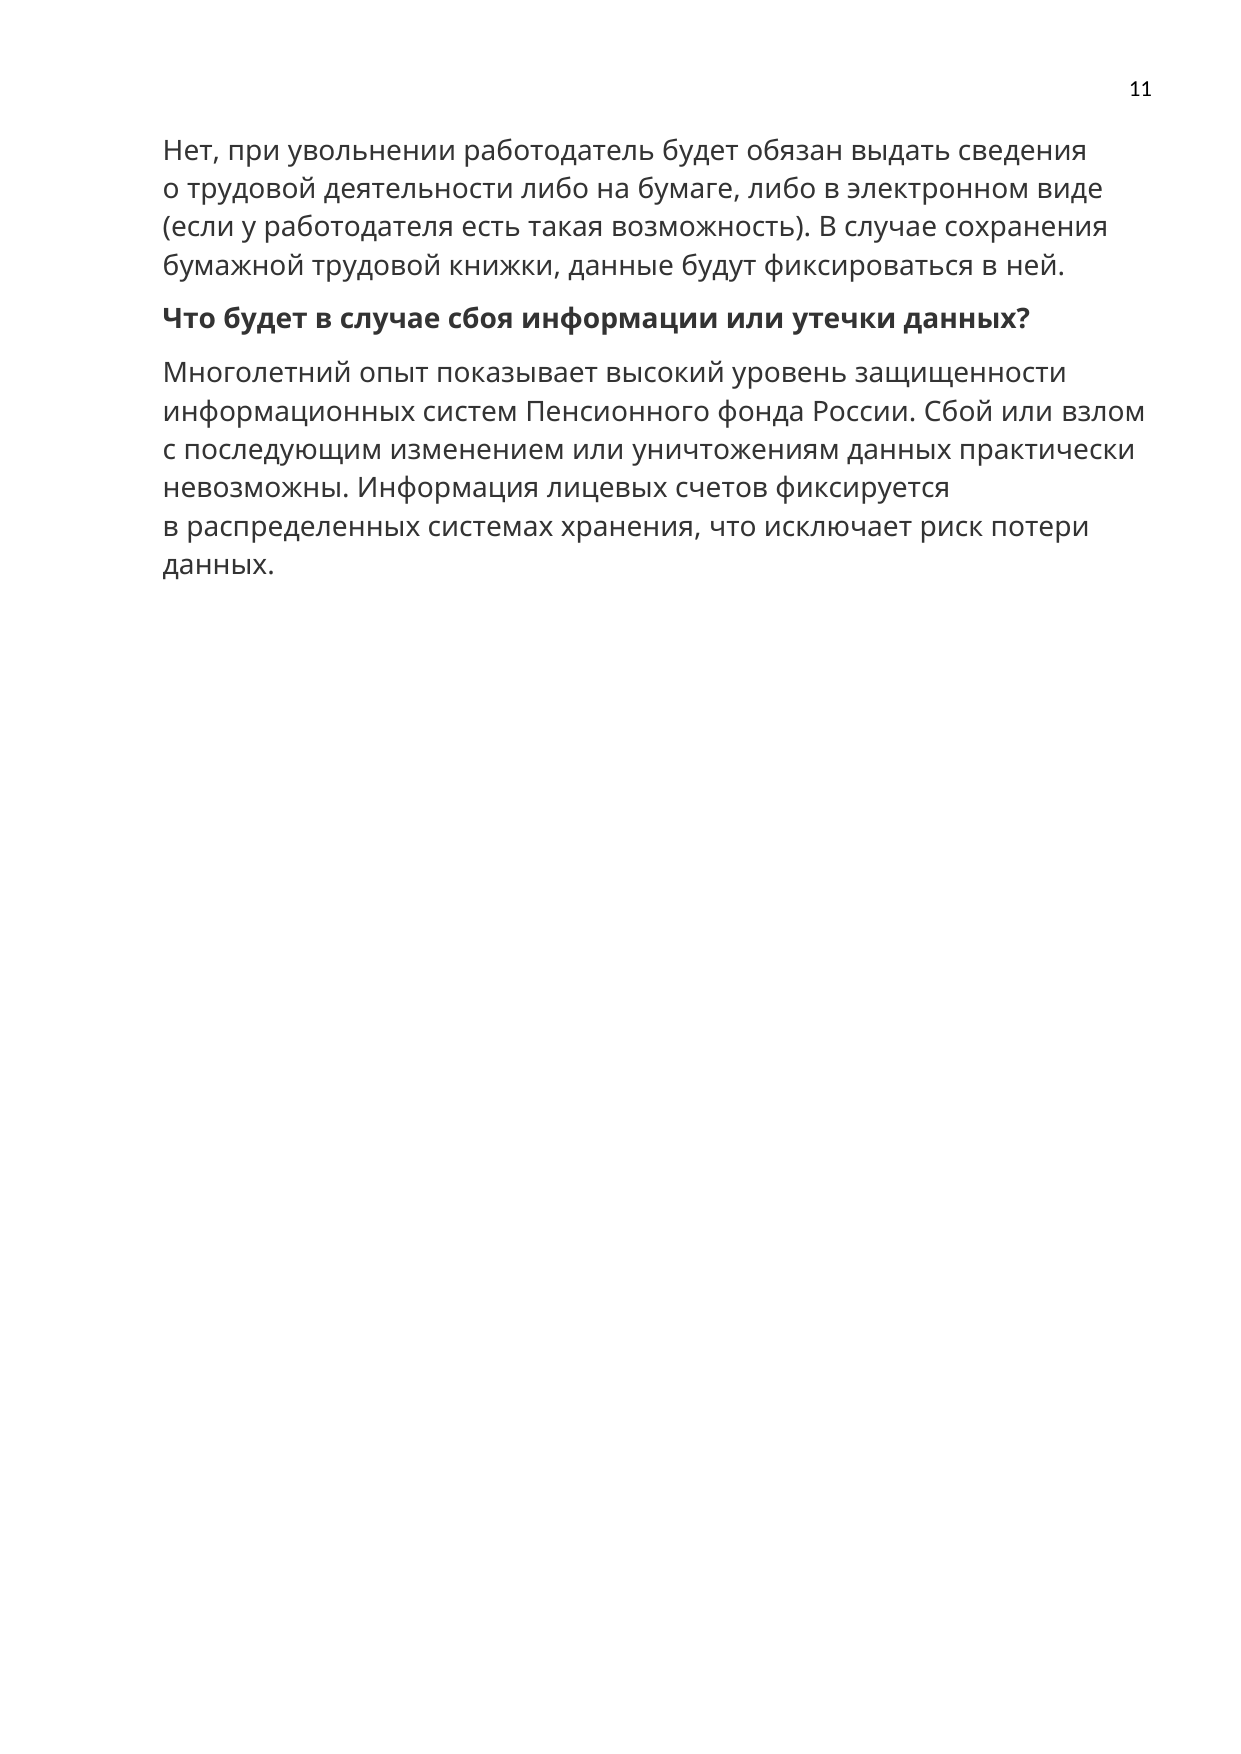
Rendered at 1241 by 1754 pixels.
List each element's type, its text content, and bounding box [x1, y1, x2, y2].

text Нет, при увольнении работодатель будет обязан выдать сведения о трудовой деятельности либо на бумаге, либо в электронном виде (если у работодателя есть такая возможность). В случае сохранения бумажной трудовой книжки, данные будут фиксироваться в ней. [162, 130, 1152, 283]
text Что будет в случае сбоя информации или утечки данных? [162, 299, 1152, 337]
text Многолетний опыт показывает высокий уровень защищенности информационных систем Пенсионного фонда России. Сбой или взлом с последующим изменением или уничтожениям данных практически невозможны. Информация лицевых счетов фиксируется в распределенных системах хранения, что исключает риск потери данных. [162, 353, 1152, 583]
